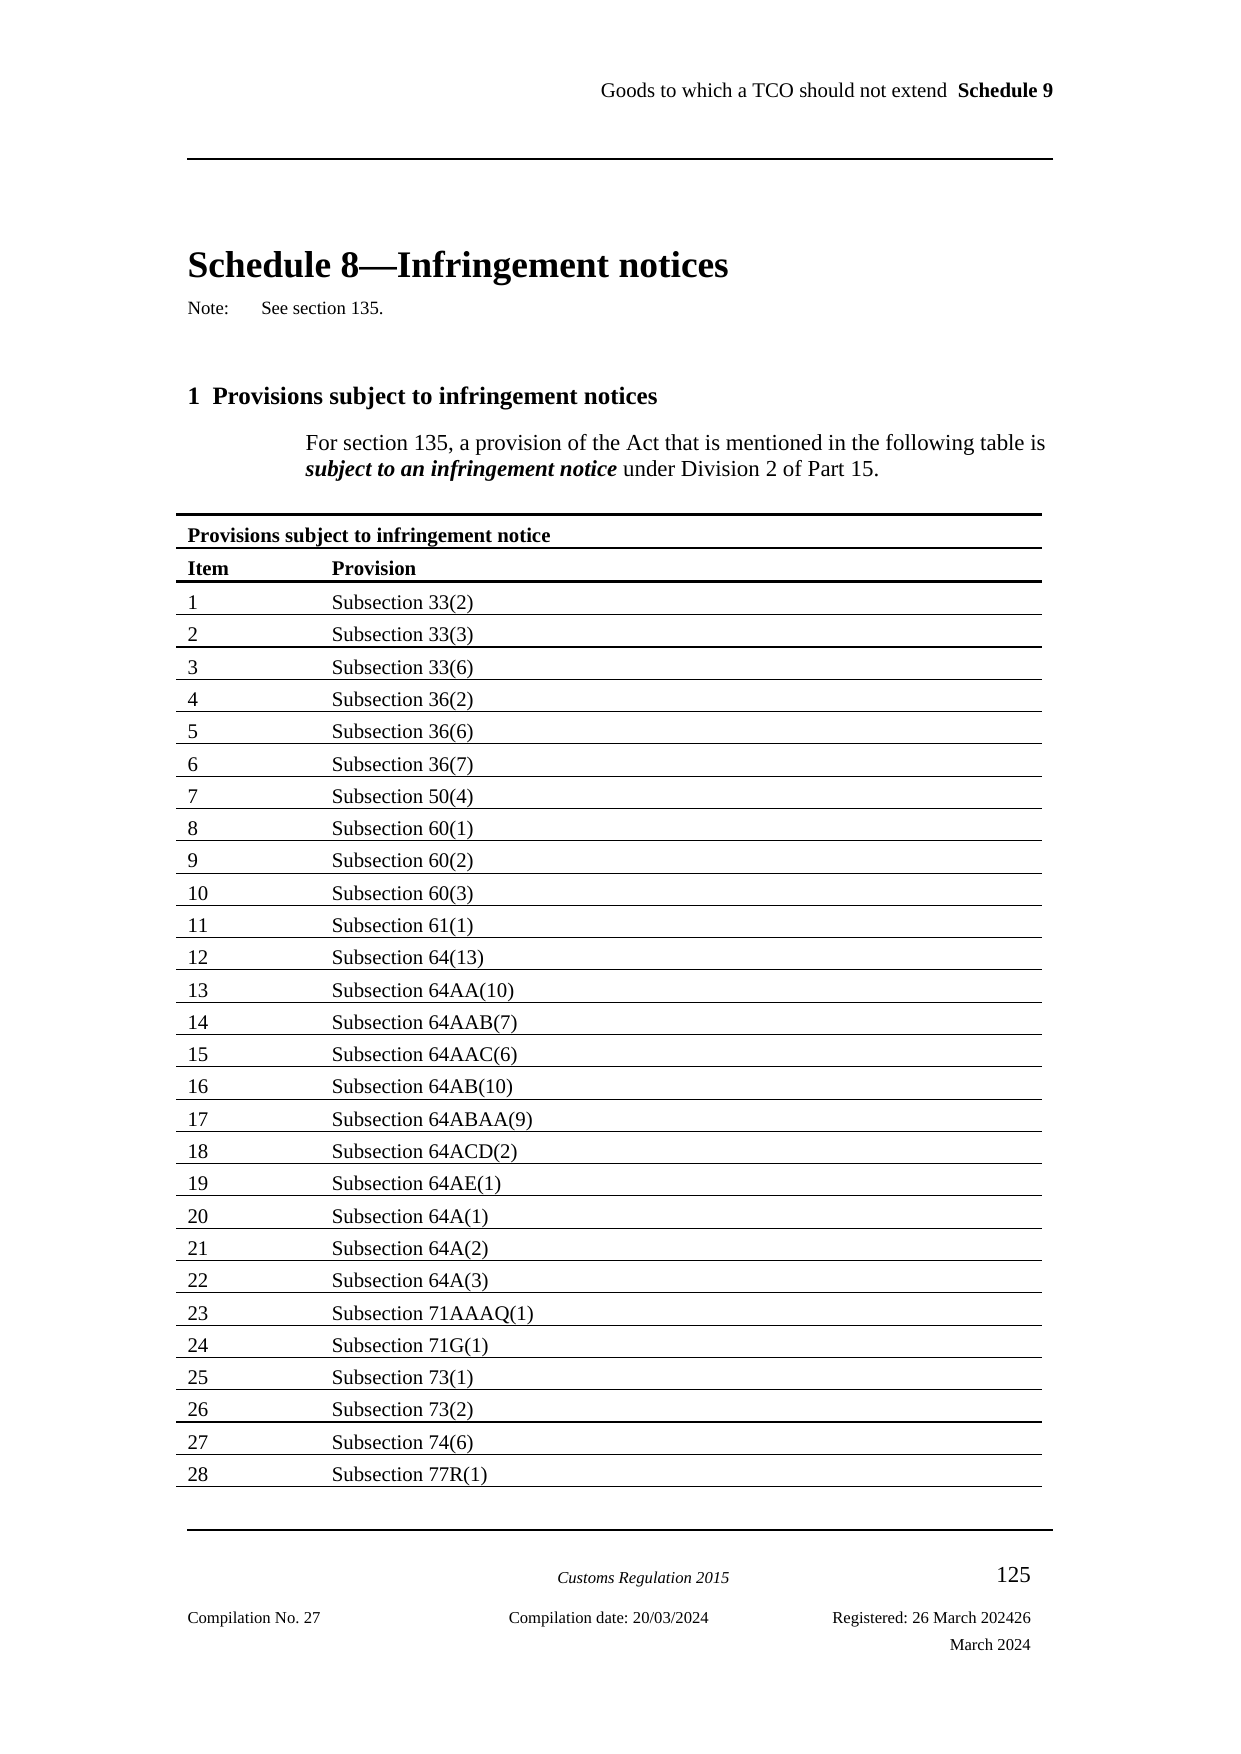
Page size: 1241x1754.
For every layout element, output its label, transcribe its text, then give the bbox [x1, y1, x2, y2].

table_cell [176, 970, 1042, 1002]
text Note: See section 135. [187, 298, 1053, 319]
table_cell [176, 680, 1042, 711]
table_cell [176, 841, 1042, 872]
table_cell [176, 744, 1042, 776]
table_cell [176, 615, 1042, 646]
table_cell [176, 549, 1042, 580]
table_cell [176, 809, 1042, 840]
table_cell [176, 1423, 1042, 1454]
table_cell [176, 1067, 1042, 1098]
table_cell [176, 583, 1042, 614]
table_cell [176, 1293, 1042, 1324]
text Schedule 8—Infringement notices [187, 242, 1053, 285]
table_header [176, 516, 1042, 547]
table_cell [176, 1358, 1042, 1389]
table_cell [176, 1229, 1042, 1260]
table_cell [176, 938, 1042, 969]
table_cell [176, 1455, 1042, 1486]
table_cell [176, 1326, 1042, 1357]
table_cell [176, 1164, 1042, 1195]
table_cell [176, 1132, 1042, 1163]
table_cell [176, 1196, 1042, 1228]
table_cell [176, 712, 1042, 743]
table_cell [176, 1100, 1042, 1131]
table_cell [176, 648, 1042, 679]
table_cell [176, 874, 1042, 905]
text 1 Provisions subject to infringement notices [187, 381, 1053, 410]
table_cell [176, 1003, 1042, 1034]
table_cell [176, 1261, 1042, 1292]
text For section 135, a provision of the Act that is mentioned in the following table is subject to an infringement notice under Division 2 of Part 15. [187, 429, 1053, 481]
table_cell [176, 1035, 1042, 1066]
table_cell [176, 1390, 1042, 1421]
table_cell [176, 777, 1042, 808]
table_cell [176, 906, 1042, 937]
